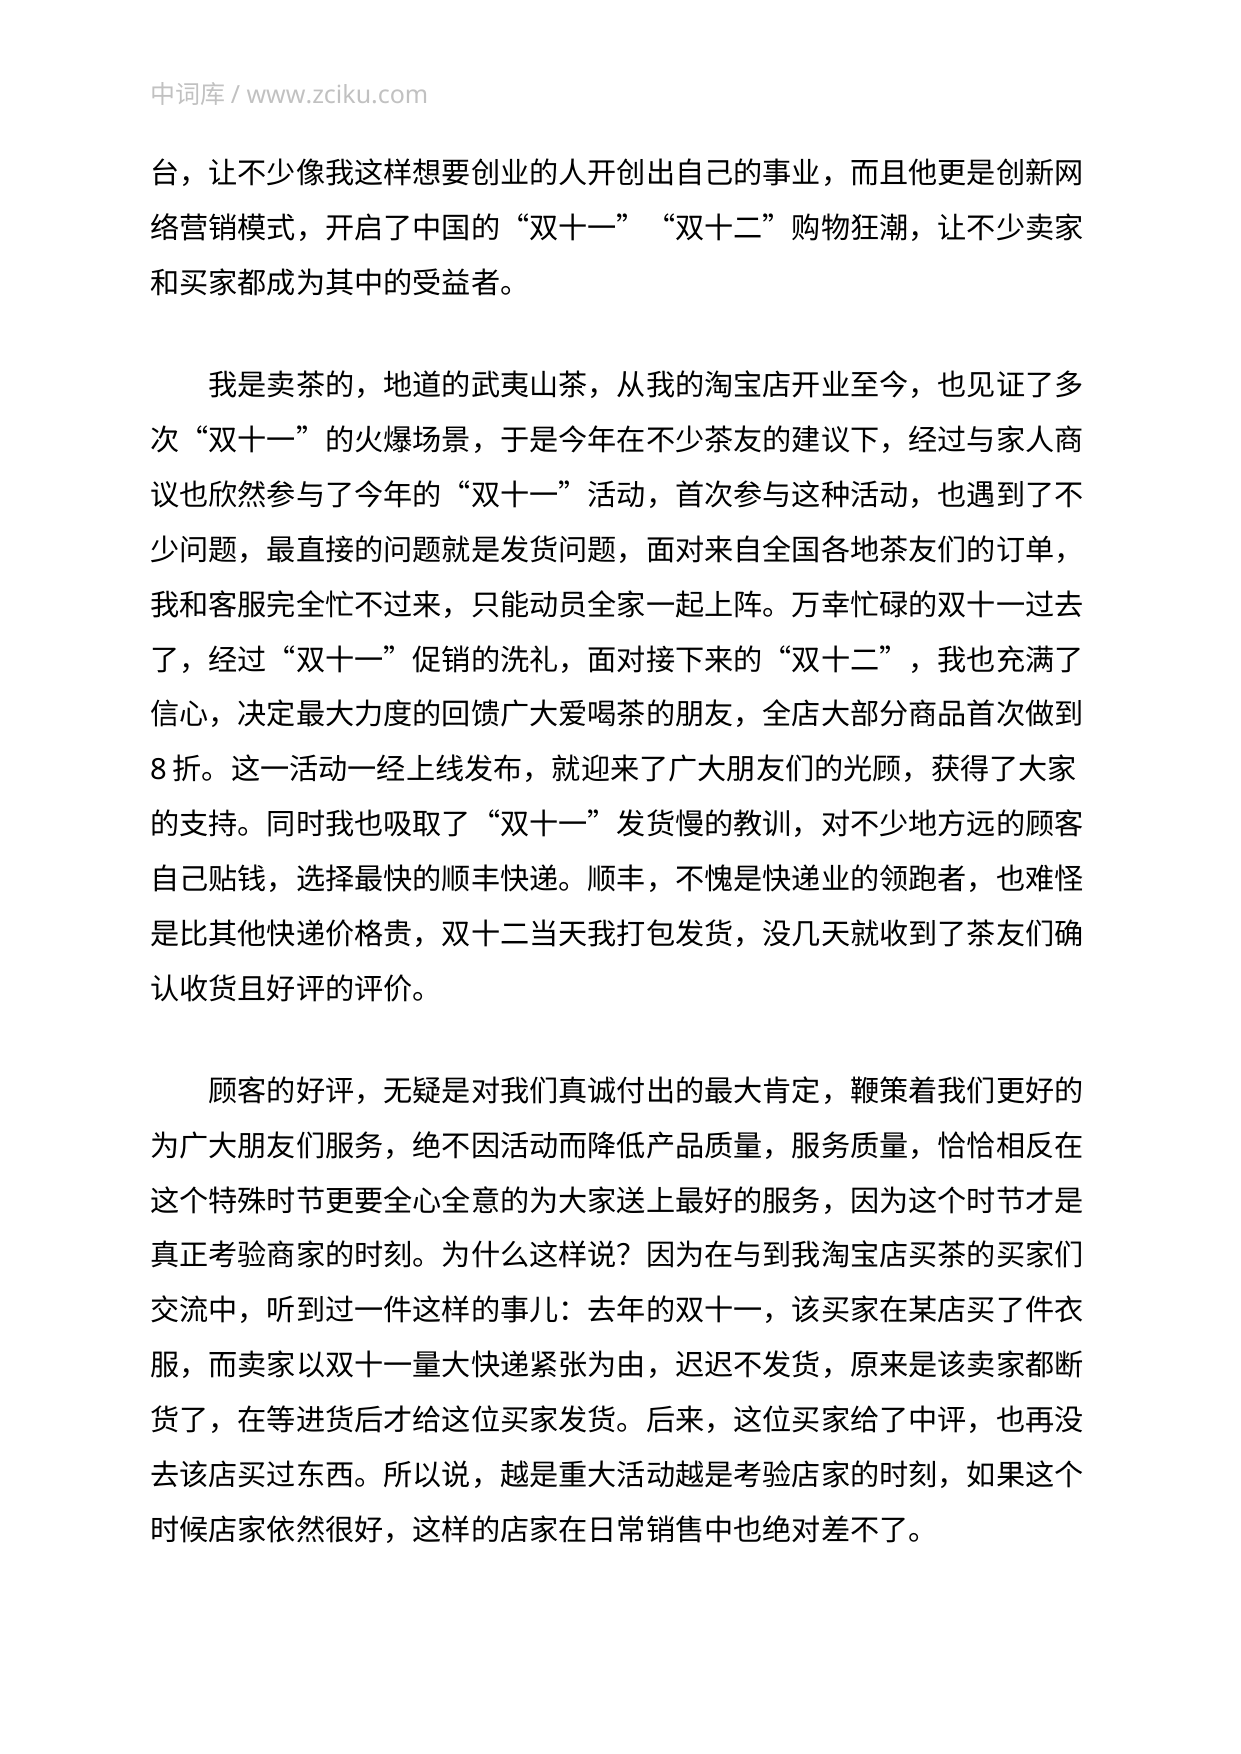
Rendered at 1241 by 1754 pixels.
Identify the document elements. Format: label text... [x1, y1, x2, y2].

text 我是卖茶的，地道的武夷山茶，从我的淘宝店开业至今，也见证了多次“双十一”的火爆场景，于是今年在不少茶友的建议下，经过与家人商议也欣然参与了今年的“双十一”活动，首次参与这种活动，也遇到了不少问题，最直接的问题就是发货问题，面对来自全国各地茶友们的订单，我和客服完全忙不过来，只能动员全家一起上阵。万幸忙碌的双十一过去了，经过“双十一”促销的洗礼，面对接下来的“双十二”，我也充满了信心，决定最大力度的回馈广大爱喝茶的朋友，全店大部分商品首次做到8折。这一活动一经上线发布，就迎来了广大朋友们的光顾，获得了大家的支持。同时我也吸取了“双十一”发货慢的教训，对不少地方远的顾客自己贴钱，选择最快的顺丰快递。顺丰，不愧是快递业的领跑者，也难怪是比其他快递价格贵，双十二当天我打包发货，没几天就收到了茶友们确认收货且好评的评价。 [150, 362, 1090, 1008]
text 顾客的好评，无疑是对我们真诚付出的最大肯定，鞭策着我们更好的为广大朋友们服务，绝不因活动而降低产品质量，服务质量，恰恰相反在这个特殊时节更要全心全意的为大家送上最好的服务，因为这个时节才是真正考验商家的时刻。为什么这样说？因为在与到我淘宝店买茶的买家们交流中，听到过一件这样的事儿：去年的双十一，该买家在某店买了件衣服，而卖家以双十一量大快递紧张为由，迟迟不发货，原来是该卖家都断货了，在等进货后才给这位买家发货。后来，这位买家给了中评，也再没去该店买过东西。所以说，越是重大活动越是考验店家的时刻，如果这个时候店家依然很好，这样的店家在日常销售中也绝对差不了。 [150, 1067, 1090, 1549]
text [150, 150, 1090, 302]
